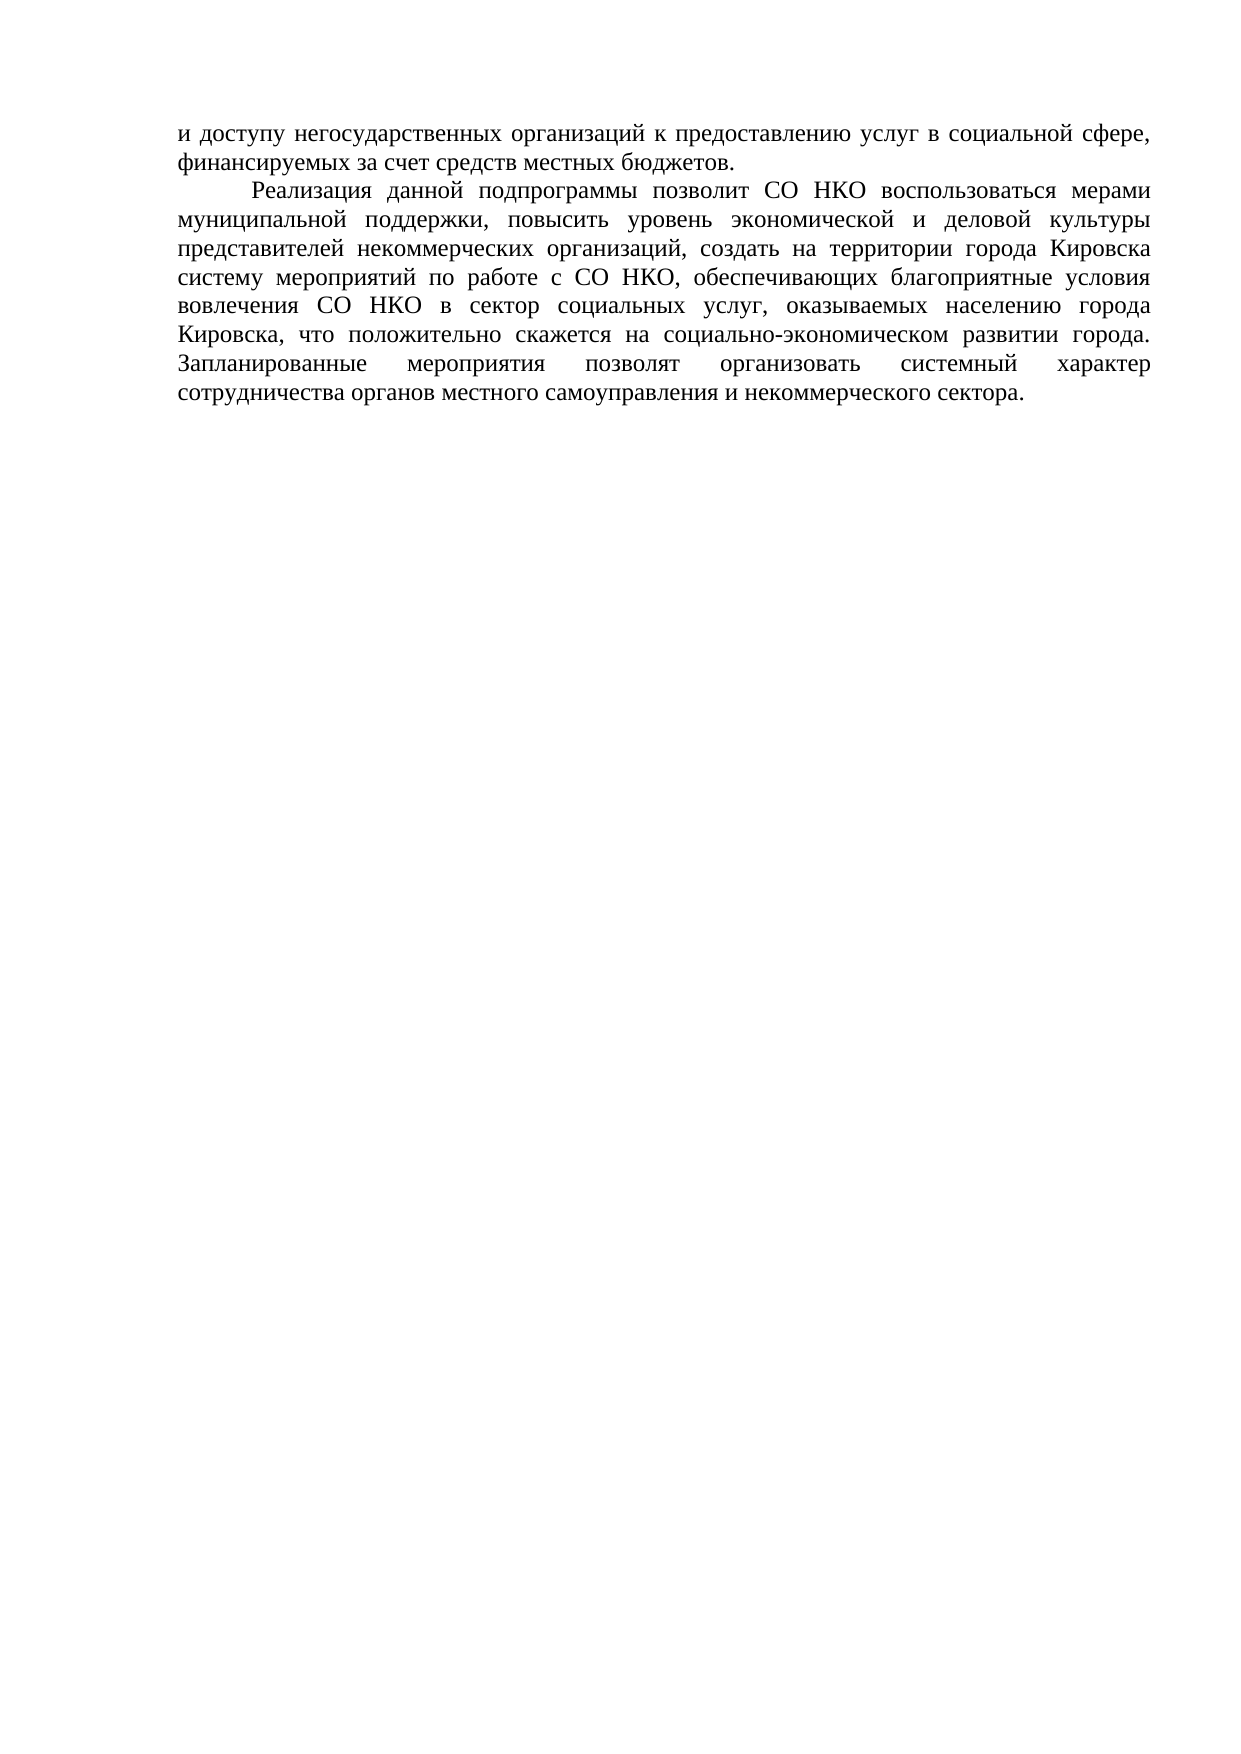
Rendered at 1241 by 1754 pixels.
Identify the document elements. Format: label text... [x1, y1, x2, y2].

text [177, 118, 1152, 176]
text Реализация данной подпрограммы позволит СО НКО воспользоваться мерами муниципальной поддержки, повысить уровень экономической и деловой культуры представителей некоммерческих организаций, создать на территории города Кировска систему мероприятий по работе с СО НКО, обеспечивающих благоприятные условия вовлечения СО НКО в сектор социальных услуг, оказываемых населению города Кировска, что положительно скажется на социально-экономическом развитии города. Запланированные мероприятия позволят организовать системный характер сотрудничества органов местного самоуправления и некоммерческого сектора. [177, 176, 1152, 406]
